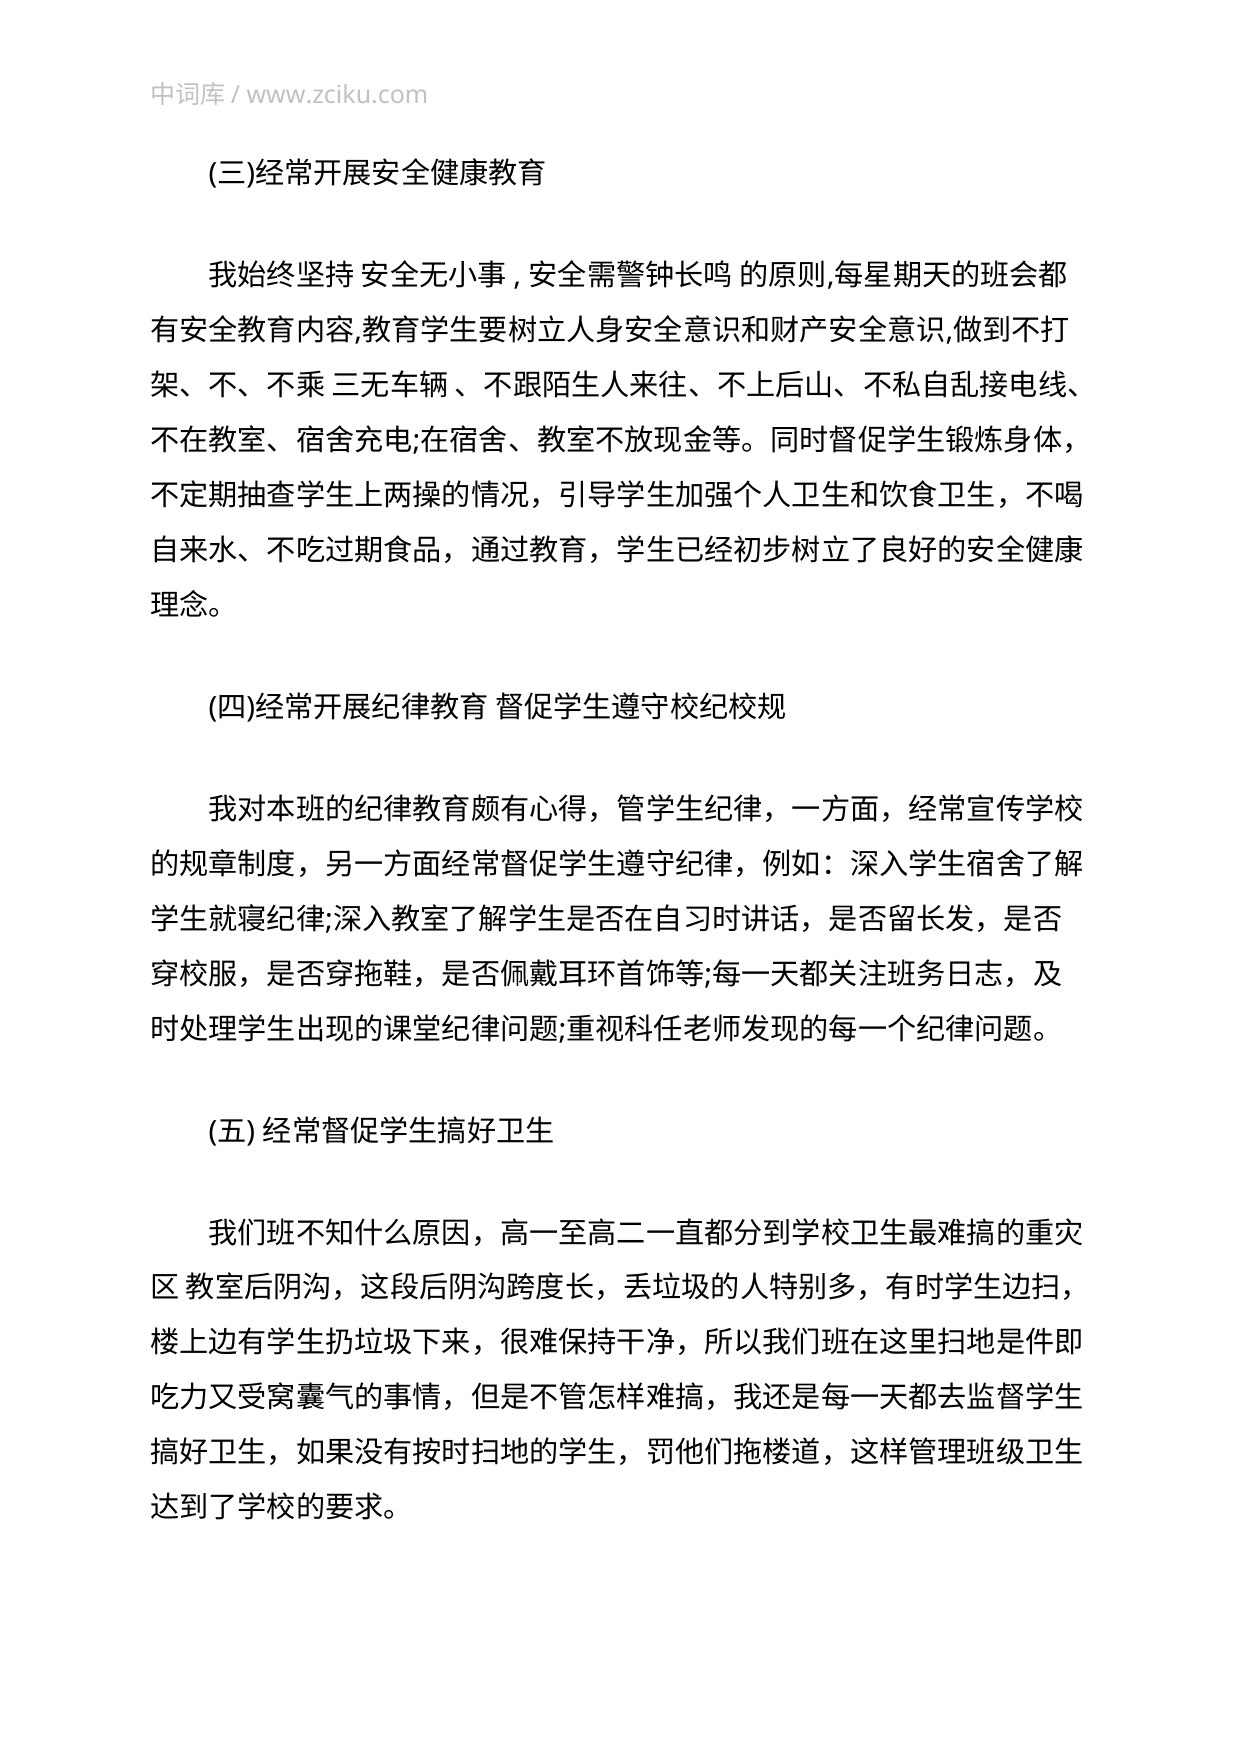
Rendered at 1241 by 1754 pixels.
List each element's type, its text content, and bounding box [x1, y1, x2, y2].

text (五) 经常督促学生搞好卫生 [150, 1107, 1090, 1149]
text 我始终坚持 安全无小事 , 安全需警钟长鸣 的原则,每星期天的班会都有安全教育内容,教育学生要树立人身安全意识和财产安全意识,做到不打架、不、不乘 三无车辆 、不跟陌生人来往、不上后山、不私自乱接电线、不在教室、宿舍充电;在宿舍、教室不放现金等。同时督促学生锻炼身体，不定期抽查学生上两操的情况，引导学生加强个人卫生和饮食卫生，不喝自来水、不吃过期食品，通过教育，学生已经初步树立了良好的安全健康理念。 [150, 252, 1090, 624]
text 我对本班的纪律教育颇有心得，管学生纪律，一方面，经常宣传学校的规章制度，另一方面经常督促学生遵守纪律，例如：深入学生宿舍了解学生就寝纪律;深入教室了解学生是否在自习时讲话，是否留长发，是否穿校服，是否穿拖鞋，是否佩戴耳环首饰等;每一天都关注班务日志，及时处理学生出现的课堂纪律问题;重视科任老师发现的每一个纪律问题。 [150, 785, 1090, 1048]
text (三)经常开展安全健康教育 [150, 150, 1090, 192]
text 我们班不知什么原因，高一至高二一直都分到学校卫生最难搞的重灾区 教室后阴沟，这段后阴沟跨度长，丢垃圾的人特别多，有时学生边扫，楼上边有学生扔垃圾下来，很难保持干净，所以我们班在这里扫地是件即吃力又受窝囊气的事情，但是不管怎样难搞，我还是每一天都去监督学生搞好卫生，如果没有按时扫地的学生，罚他们拖楼道，这样管理班级卫生达到了学校的要求。 [150, 1209, 1090, 1526]
text (四)经常开展纪律教育 督促学生遵守校纪校规 [150, 683, 1090, 726]
